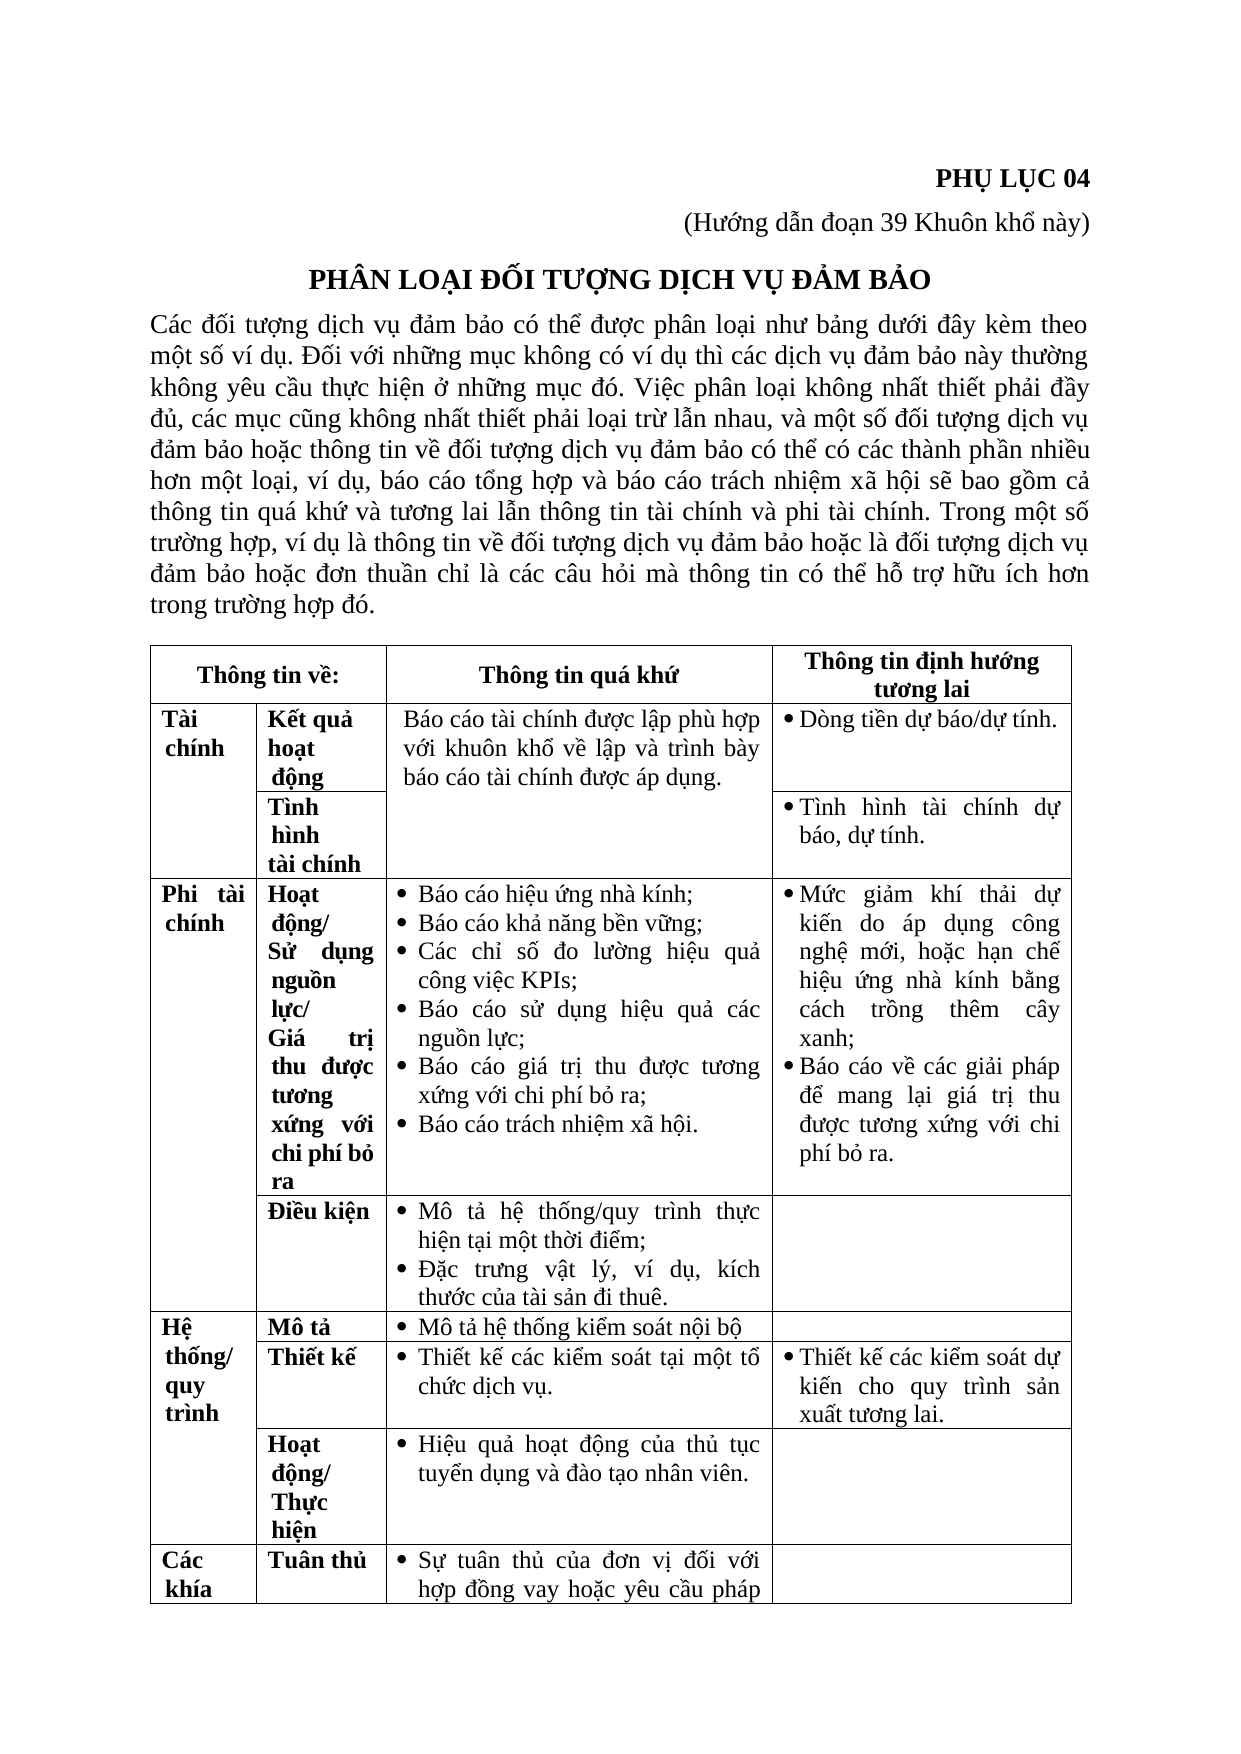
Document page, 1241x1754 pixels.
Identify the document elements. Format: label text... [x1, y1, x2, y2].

text Các đối tượng dịch vụ đảm bảo có thể được phân loại như bảng dưới đây kèm theo một số ví dụ. Đối với những mục không có ví dụ thì các dịch vụ đảm bảo này thường không yêu cầu thực hiện ở những mục đó. Việc phân loại không nhất thiết phải đầy đủ, các mục cũng không nhất thiết phải loại trừ lẫn nhau, và một số đối tượng dịch vụ đảm bảo hoặc thông tin về đối tượng dịch vụ đảm bảo có thể có các thành phần nhiều hơn một loại, ví dụ, báo cáo tổng hợp và báo cáo trách nhiệm xã hội sẽ bao gồm cả thông tin quá khứ và tương lai lẫn thông tin tài chính và phi tài chính. Trong một số trường hợp, ví dụ là thông tin về đối tượng dịch vụ đảm bảo hoặc là đối tượng dịch vụ đảm bảo hoặc đơn thuần chỉ là các câu hỏi mà thông tin có thể hỗ trợ hữu ích hơn trong trường hợp đó. [150, 308, 1090, 620]
table_cell Tình hình tài chính [257, 792, 386, 878]
table_cell Hoạt động/ Sử dụng nguồn lực/ Giá trị thu được tương xứng với chi phí bỏ ra [257, 879, 386, 1195]
table_cell Phi tài chính [151, 879, 256, 1311]
table_cell Điều kiện [257, 1196, 386, 1311]
table_cell Báo cáo tài chính được lập phù hợp với khuôn khổ về lập và trình bày báo cáo tài chính được áp dụng. [387, 704, 772, 878]
text PHỤ LỤC 04 [150, 162, 1090, 194]
table_cell [773, 1312, 1071, 1341]
table_cell [773, 1429, 1071, 1544]
table_cell [773, 1196, 1071, 1311]
table_cell Thiết kế các kiểm soát tại một tổ chức dịch vụ. [387, 1342, 772, 1428]
text (Hướng dẫn đoạn 39 Khuôn khổ này) [150, 206, 1090, 237]
table_cell Mô tả hệ thống kiểm soát nội bộ [387, 1312, 772, 1341]
table_cell Thiết kế [257, 1342, 386, 1428]
table_cell Mô tả hệ thống/quy trình thực hiện tại một thời điểm; Đặc trưng vật lý, ví dụ, kích thước của tài sản đi thuê. [387, 1196, 772, 1311]
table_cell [387, 1545, 772, 1603]
table_cell Dòng tiền dự báo/dự tính. [773, 704, 1071, 791]
table_cell Thiết kế các kiểm soát dự kiến cho quy trình sản xuất tương lai. [773, 1342, 1071, 1428]
table_cell Mô tả [257, 1312, 386, 1341]
table_header Thông tin về: [151, 646, 386, 703]
table_cell Hiệu quả hoạt động của thủ tục tuyển dụng và đào tạo nhân viên. [387, 1429, 772, 1544]
table_cell Báo cáo hiệu ứng nhà kính; Báo cáo khả năng bền vững; Các chỉ số đo lường hiệu quả công việc KPIs; Báo cáo sử dụng hiệu quả các nguồn lực; Báo cáo giá trị thu được tương xứng với chi phí bỏ ra; Báo cáo trách nhiệm xã hội. [387, 879, 772, 1195]
table_cell Tuân thủ [257, 1545, 386, 1603]
table_header Thông tin định hướng tương lai [773, 646, 1071, 703]
table_cell Kết quả hoạt động [257, 704, 386, 791]
table_cell Mức giảm khí thải dự kiến do áp dụng công nghệ mới, hoặc hạn chế hiệu ứng nhà kính bằng cách trồng thêm cây xanh; Báo cáo về các giải pháp để mang lại giá trị thu được tương xứng với chi phí bỏ ra. [773, 879, 1071, 1195]
text PHÂN LOẠI ĐỐI TƯỢNG DỊCH VỤ ĐẢM BẢO [150, 262, 1090, 296]
table_cell Tình hình tài chính dự báo, dự tính. [773, 792, 1071, 878]
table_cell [151, 1545, 256, 1603]
table_cell Hệ thống/ quy trình [151, 1312, 256, 1544]
table_header Thông tin quá khứ [387, 646, 772, 703]
table_cell Tài chính [151, 704, 256, 878]
table_cell Hoạt động/ Thực hiện [257, 1429, 386, 1544]
table_cell [773, 1545, 1071, 1603]
